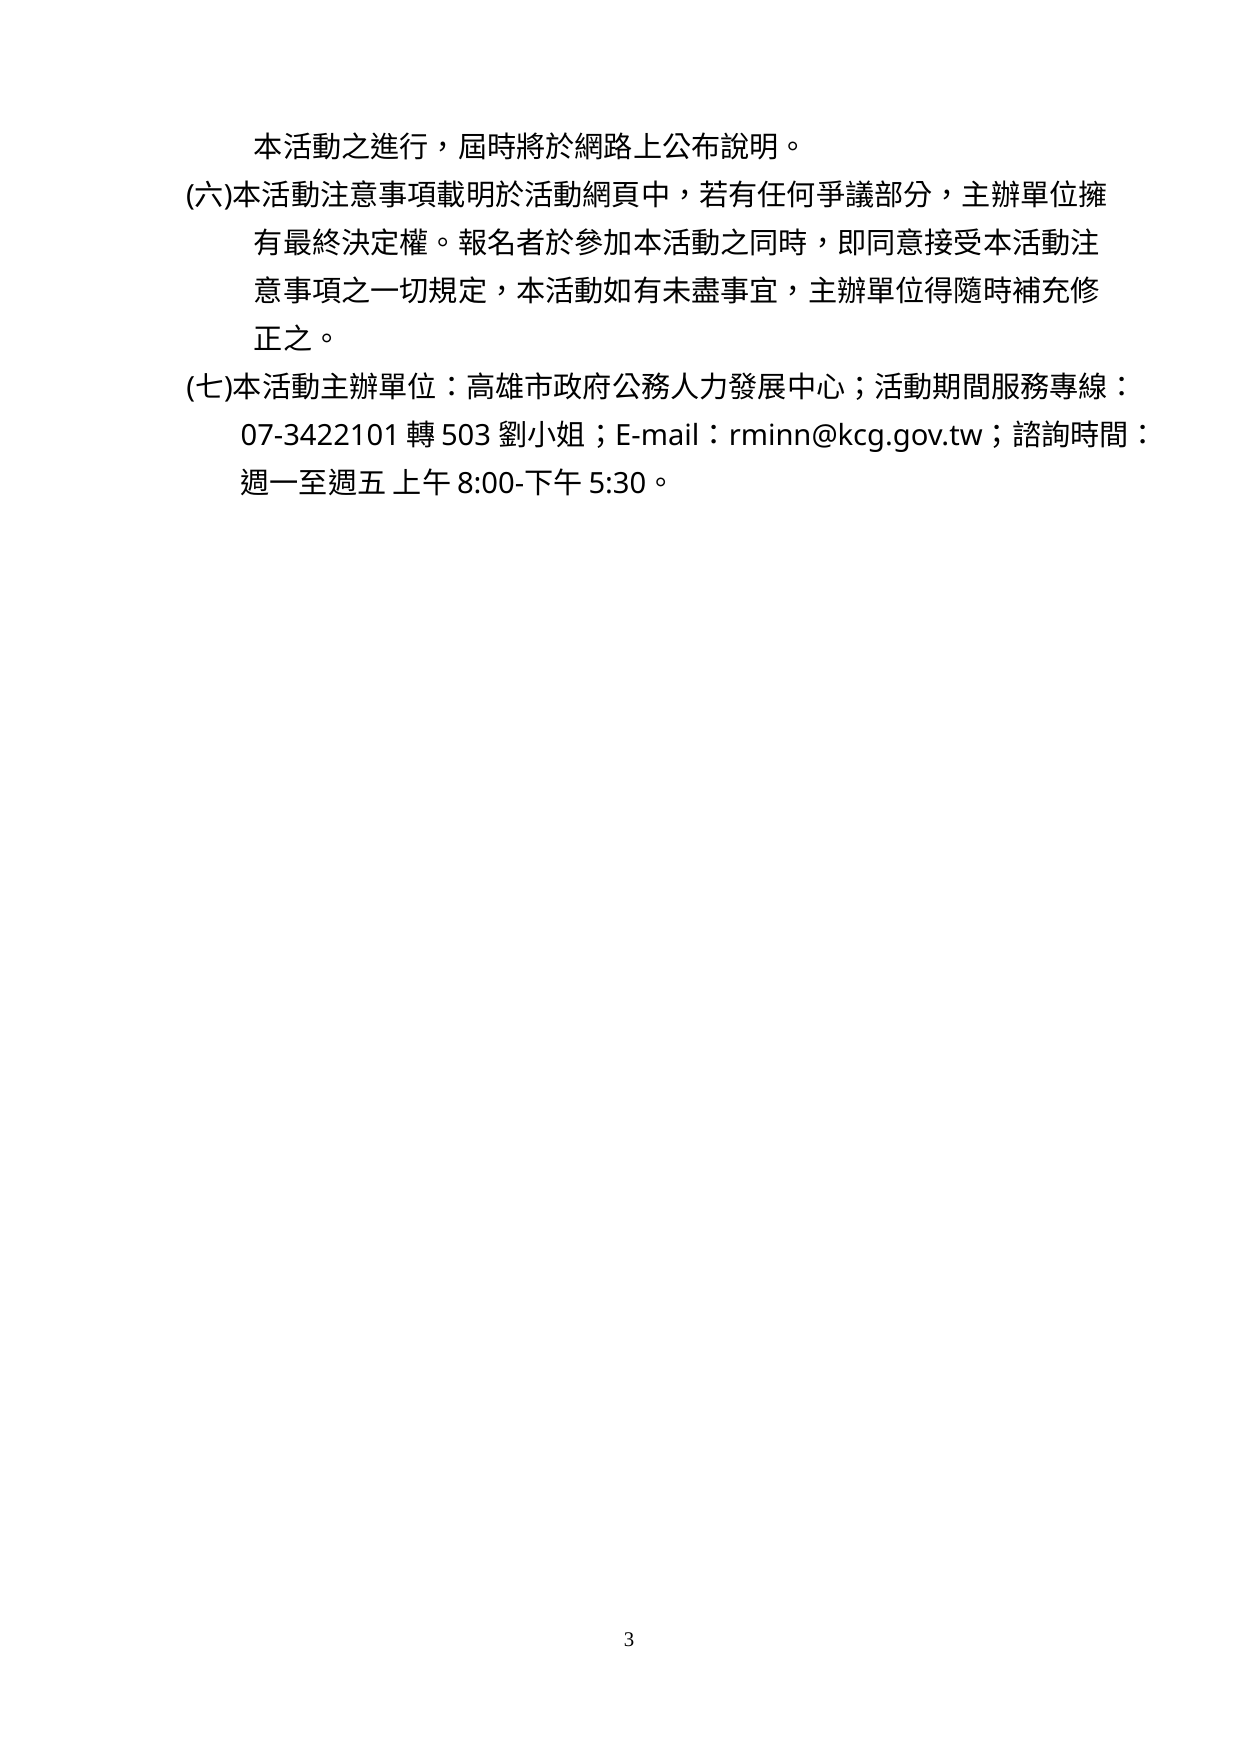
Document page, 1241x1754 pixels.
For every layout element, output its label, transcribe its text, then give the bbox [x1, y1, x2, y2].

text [186, 119, 1122, 167]
text (六)本活動注意事項載明於活動網頁中，若有任何爭議部分，主辦單位擁有最終決定權。報名者於參加本活動之同時，即同意接受本活動注意事項之一切規定，本活動如有未盡事宜，主辦單位得隨時補充修正之。 [186, 167, 1122, 359]
text (七)本活動主辦單位：高雄市政府公務人力發展中心；活動期間服務專線：07-3422101轉503 劉小姐；E-mail：rminn@kcg.gov.tw；諮詢時間：週一至週五 上午8:00-下午5:30。 [186, 359, 1140, 503]
